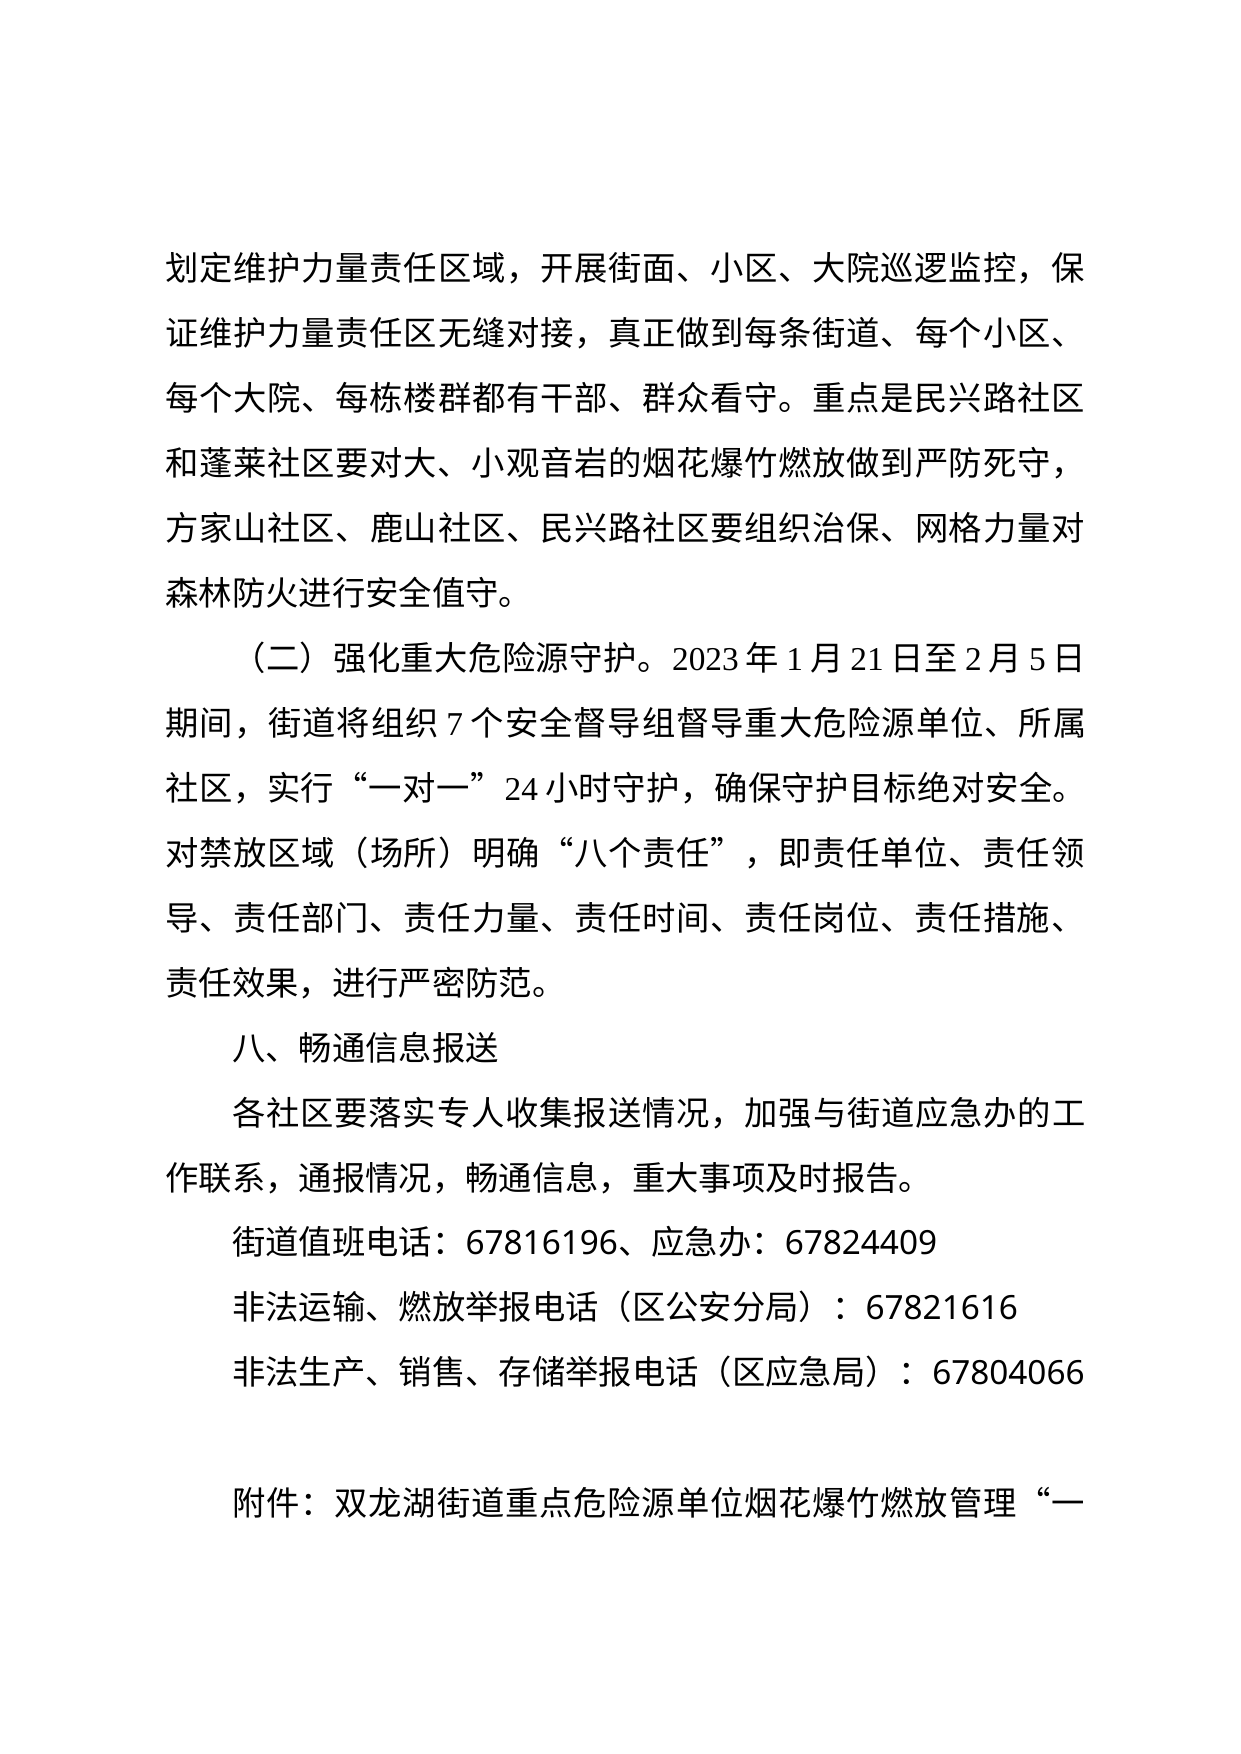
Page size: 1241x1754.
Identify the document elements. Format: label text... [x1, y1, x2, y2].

text 各社区要落实专人收集报送情况，加强与街道应急办的工作联系，通报情况，畅通信息，重大事项及时报告。 [165, 1078, 1087, 1208]
text （二）强化重大危险源守护。2023年1月21日至2月5日期间，街道将组织7个安全督导组督导重大危险源单位、所属社区，实行“一对一”24小时守护，确保守护目标绝对安全。对禁放区域（场所）明确“八个责任”，即责任单位、责任领导、责任部门、责任力量、责任时间、责任岗位、责任措施、责任效果，进行严密防范。 [165, 623, 1087, 1013]
text 街道值班电话：67816196、应急办：67824409 [165, 1208, 1087, 1273]
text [165, 233, 1087, 623]
text 非法运输、燃放举报电话（区公安分局）：67821616 [165, 1273, 1087, 1338]
text 非法生产、销售、存储举报电话（区应急局）：67804066 [165, 1338, 1087, 1403]
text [165, 1468, 1087, 1533]
text 八、畅通信息报送 [165, 1013, 1087, 1078]
